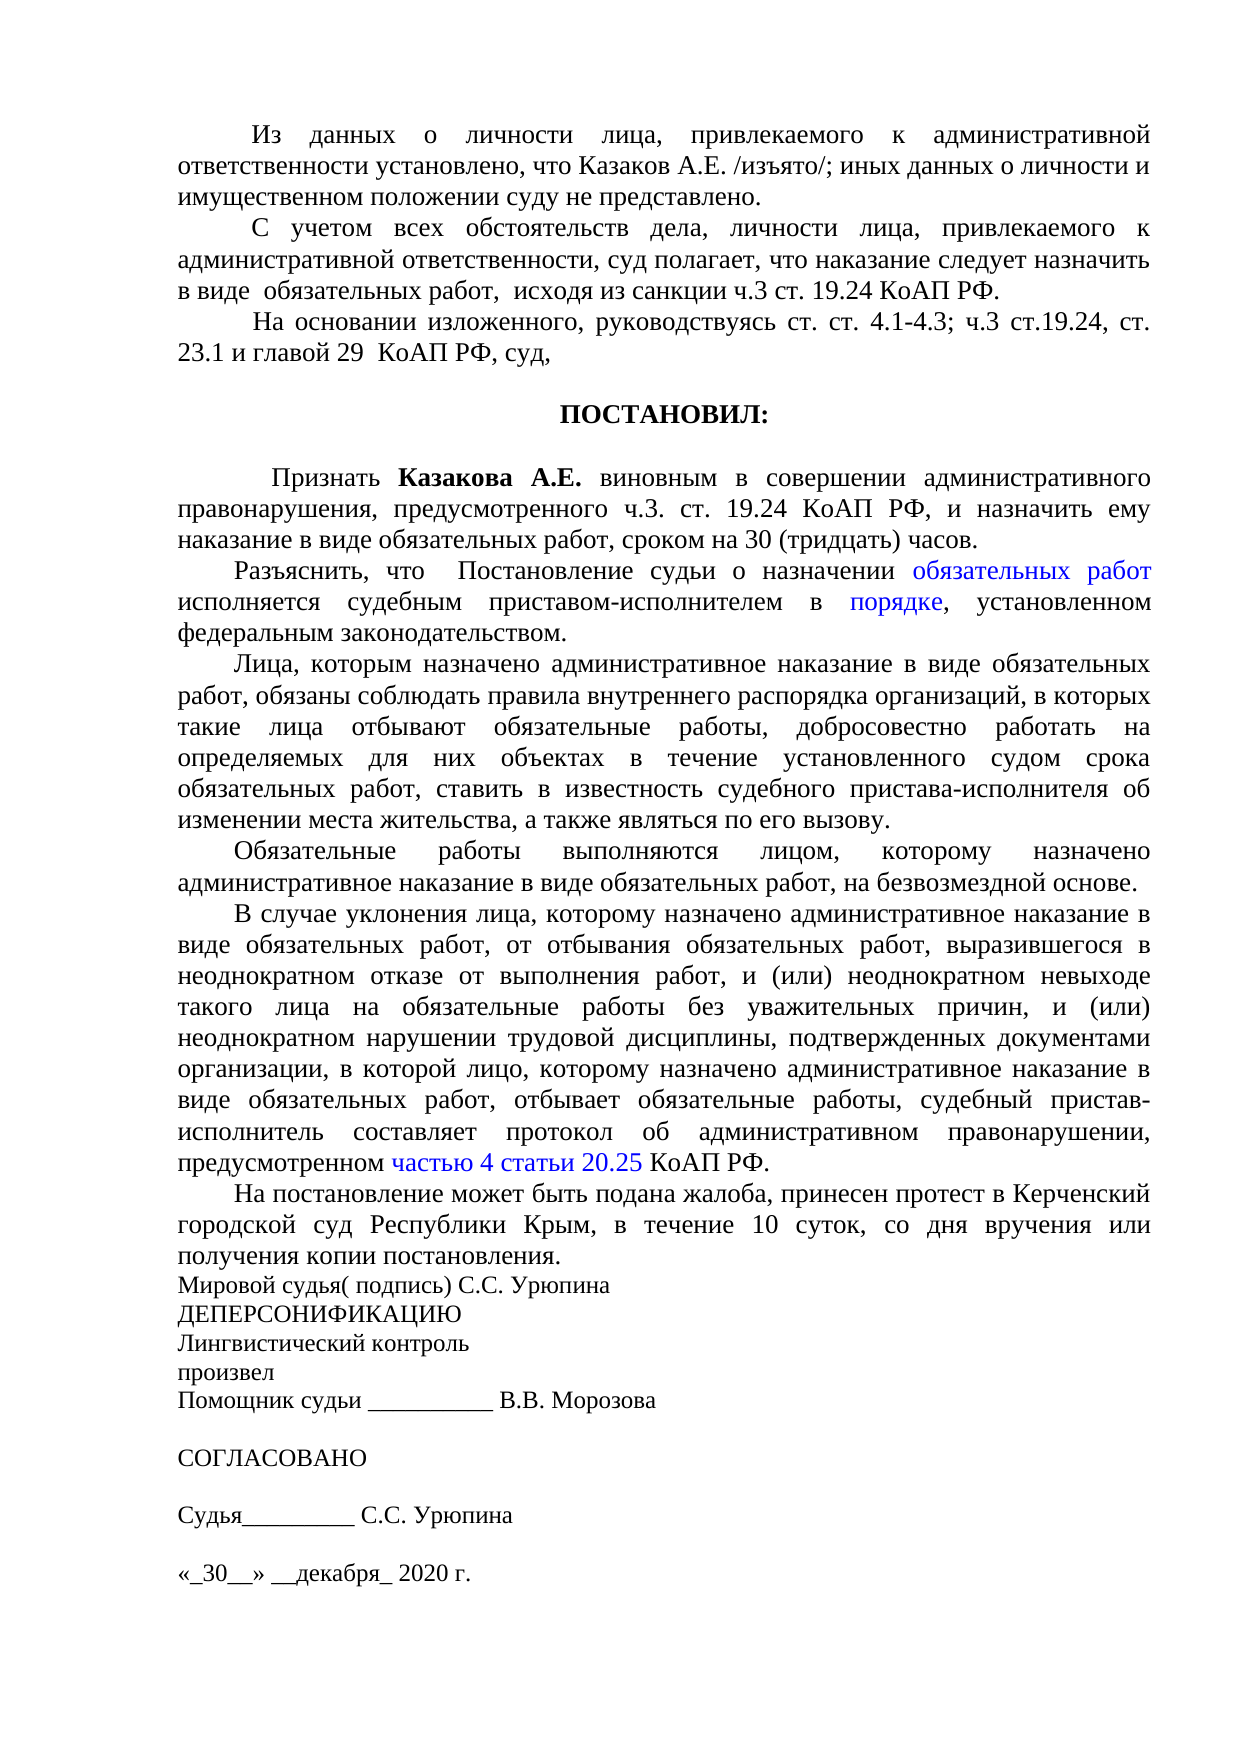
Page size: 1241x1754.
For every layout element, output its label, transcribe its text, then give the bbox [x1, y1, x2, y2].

text произвел [177, 1357, 1152, 1386]
text «_30__» __декабря_ 2020 г. [177, 1558, 1152, 1587]
text Помощник судьи __________ В.В. Морозова [177, 1386, 1152, 1414]
text ДЕПЕРСОНИФИКАЦИЮ [177, 1299, 1152, 1328]
text СОГЛАСОВАНО [177, 1443, 1152, 1472]
text Судья_________ С.С. Урюпина [177, 1501, 1152, 1529]
text На основании изложенного, руководствуясь ст. ст. 4.1-4.3; ч.3 ст.19.24, ст. 23.1 и главой 29 КоАП РФ, суд, [177, 305, 1152, 367]
subtitle На постановление может быть подана жалоба, принесен протест в Керченский городской суд Республики Крым, в течение 10 суток, со дня вручения или получения копии постановления. [177, 1177, 1152, 1271]
text Обязательные работы выполняются лицом, которому назначено административное наказание в виде обязательных работ, на безвозмездной основе. [177, 834, 1152, 897]
text С учетом всех обстоятельств дела, личности лица, привлекаемого к административной ответственности, суд полагает, что наказание следует назначить в виде обязательных работ, исходя из санкции ч.3 ст. 19.24 КоАП РФ. [177, 212, 1152, 305]
text Из данных о личности лица, привлекаемого к административной ответственности установлено, что Казаков А.Е. /изъято/; иных данных о личности и имущественном положении суду не представлено. [177, 118, 1152, 212]
text ПОСТАНОВИЛ: [177, 398, 1152, 429]
subtitle Признать Казакова А.Е. виновным в совершении административного правонарушения, предусмотренного ч.3. ст. 19.24 КоАП РФ, и назначить ему наказание в виде обязательных работ, сроком на 30 (тридцать) часов. [177, 461, 1152, 554]
text Мировой судья( подпись) С.С. Урюпина [177, 1271, 1152, 1299]
text Разъяснить, что Постановление судьи о назначении обязательных работ исполняется судебным приставом-исполнителем в порядке, установленном федеральным законодательством. [177, 554, 1152, 648]
text Лица, которым назначено административное наказание в виде обязательных работ, обязаны соблюдать правила внутреннего распорядка организаций, в которых такие лица отбывают обязательные работы, добросовестно работать на определяемых для них объектах в течение установленного судом срока обязательных работ, ставить в известность судебного пристава-исполнителя об изменении места жительства, а также являться по его вызову. [177, 648, 1152, 834]
text В случае уклонения лица, которому назначено административное наказание в виде обязательных работ, от отбывания обязательных работ, выразившегося в неоднократном отказе от выполнения работ, и (или) неоднократном невыходе такого лица на обязательные работы без уважительных причин, и (или) неоднократном нарушении трудовой дисциплины, подтвержденных документами организации, в которой лицо, которому назначено административное наказание в виде обязательных работ, отбывает обязательные работы, судебный пристав-исполнитель составляет протокол об административном правонарушении, предусмотренном частью 4 статьи 20.25 КоАП РФ. [177, 897, 1152, 1177]
text Лингвистический контроль [177, 1328, 1152, 1357]
